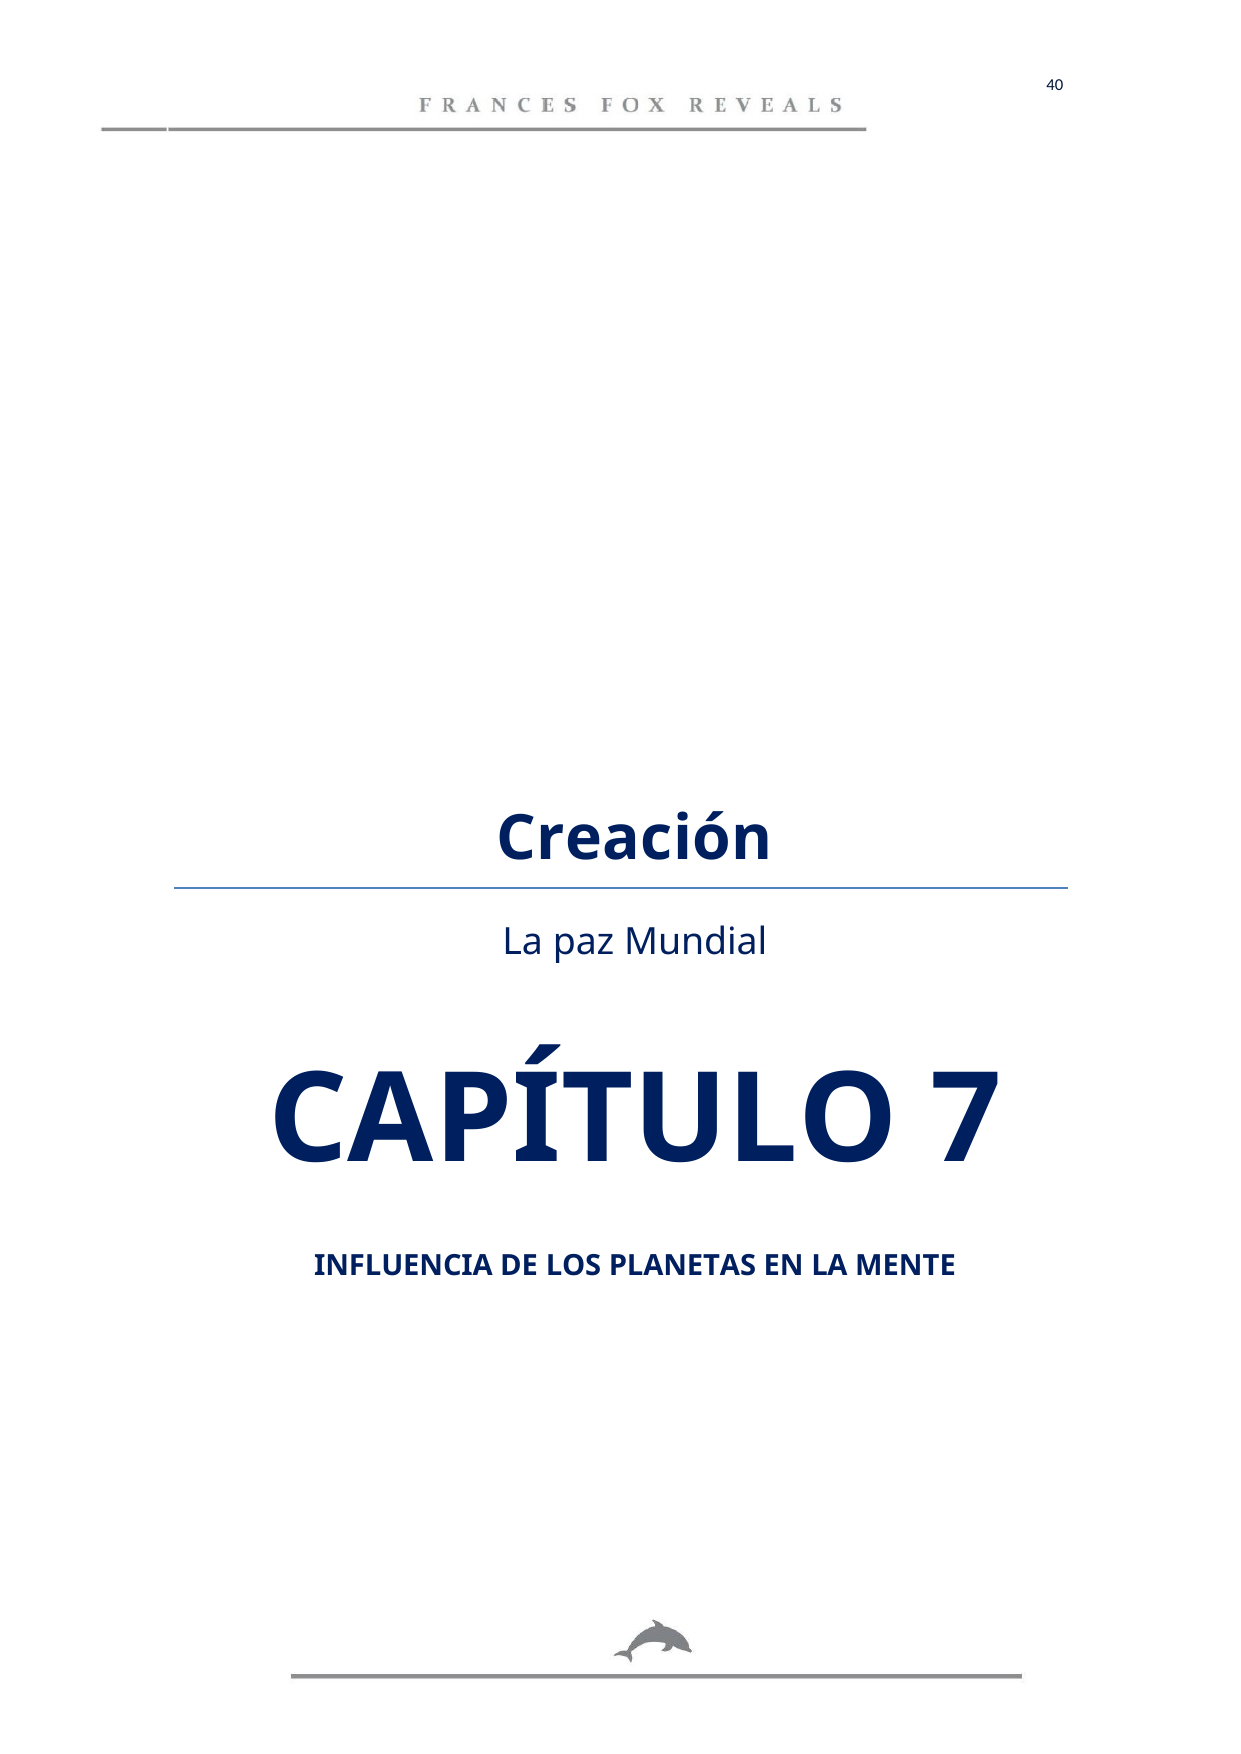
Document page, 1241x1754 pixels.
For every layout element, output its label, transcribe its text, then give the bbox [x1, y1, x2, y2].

subtitle Creación [154, 792, 1115, 877]
picture [93, 43, 980, 151]
picture [208, 1579, 1105, 1751]
text CAPÍTULO 7 [154, 1028, 1115, 1198]
text INFLUENCIA DE LOS PLANETAS EN LA MENTE [154, 1244, 1115, 1284]
text La paz Mundial [154, 914, 1115, 966]
